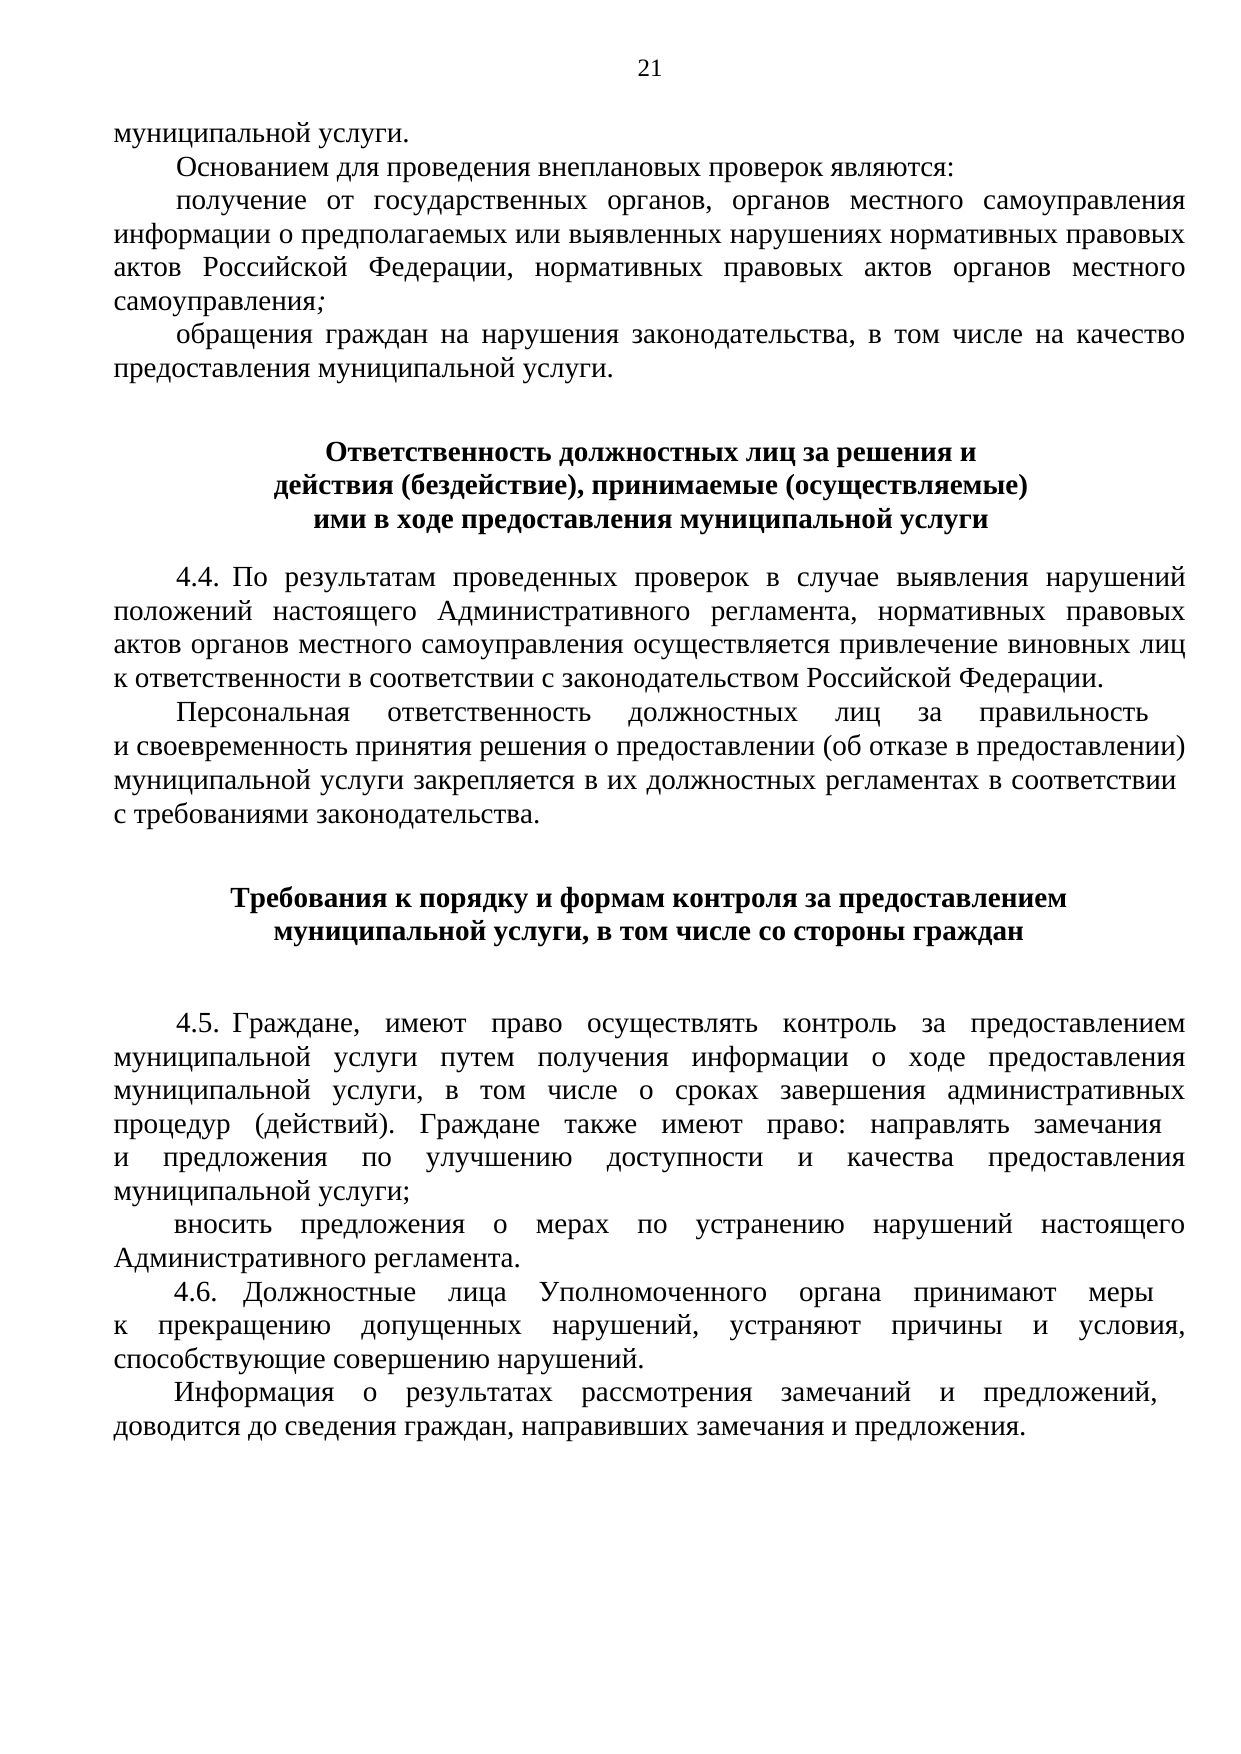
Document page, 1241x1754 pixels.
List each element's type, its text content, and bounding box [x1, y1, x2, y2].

text вносить предложения о мерах по устранению нарушений настоящего Административного регламента. [113, 1207, 1186, 1274]
list Граждане, имеют право осуществлять контроль за предоставлением муниципальной услуги путем получения информации о ходе предоставления муниципальной услуги, в том числе о сроках завершения административных процедур (действий). Граждане также имеют право: направлять замечания и предложения по улучшению доступности и качества предоставления муниципальной услуги; [113, 1006, 1186, 1207]
list По результатам проведенных проверок в случае выявления нарушений положений настоящего Административного регламента, нормативных правовых актов органов местного самоуправления осуществляется привлечение виновных лиц к ответственности в соответствии с законодательством Российской Федерации. [113, 560, 1186, 694]
text Информация о результатах рассмотрения замечаний и предложений, доводится до сведения граждан, направивших замечания и предложения. [113, 1375, 1186, 1442]
text обращения граждан на нарушения законодательства, в том числе на качество предоставления муниципальной услуги. [113, 317, 1186, 384]
text Ответственность должностных лиц за решения и действия (бездействие), принимаемые (осуществляемые) ими в ходе предоставления муниципальной услуги [263, 434, 1038, 535]
list Должностные лица Уполномоченного органа принимают меры к прекращению допущенных нарушений, устраняют причины и условия, способствующие совершению нарушений. [113, 1274, 1186, 1375]
text Персональная ответственность должностных лиц за правильность и своевременность принятия решения о предоставлении (об отказе в предоставлении) муниципальной услуги закрепляется в их должностных регламентах в соответствии с требованиями законодательства. [113, 694, 1186, 830]
text Требования к порядку и формам контроля за предоставлением муниципальной услуги, в том числе со стороны граждан [113, 880, 1184, 947]
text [113, 116, 1186, 149]
text Основанием для проведения внеплановых проверок являются: [113, 149, 1186, 183]
text получение от государственных органов, органов местного самоуправления информации о предполагаемых или выявленных нарушениях нормативных правовых актов Российской Федерации, нормативных правовых актов органов местного самоуправления; [113, 183, 1186, 317]
